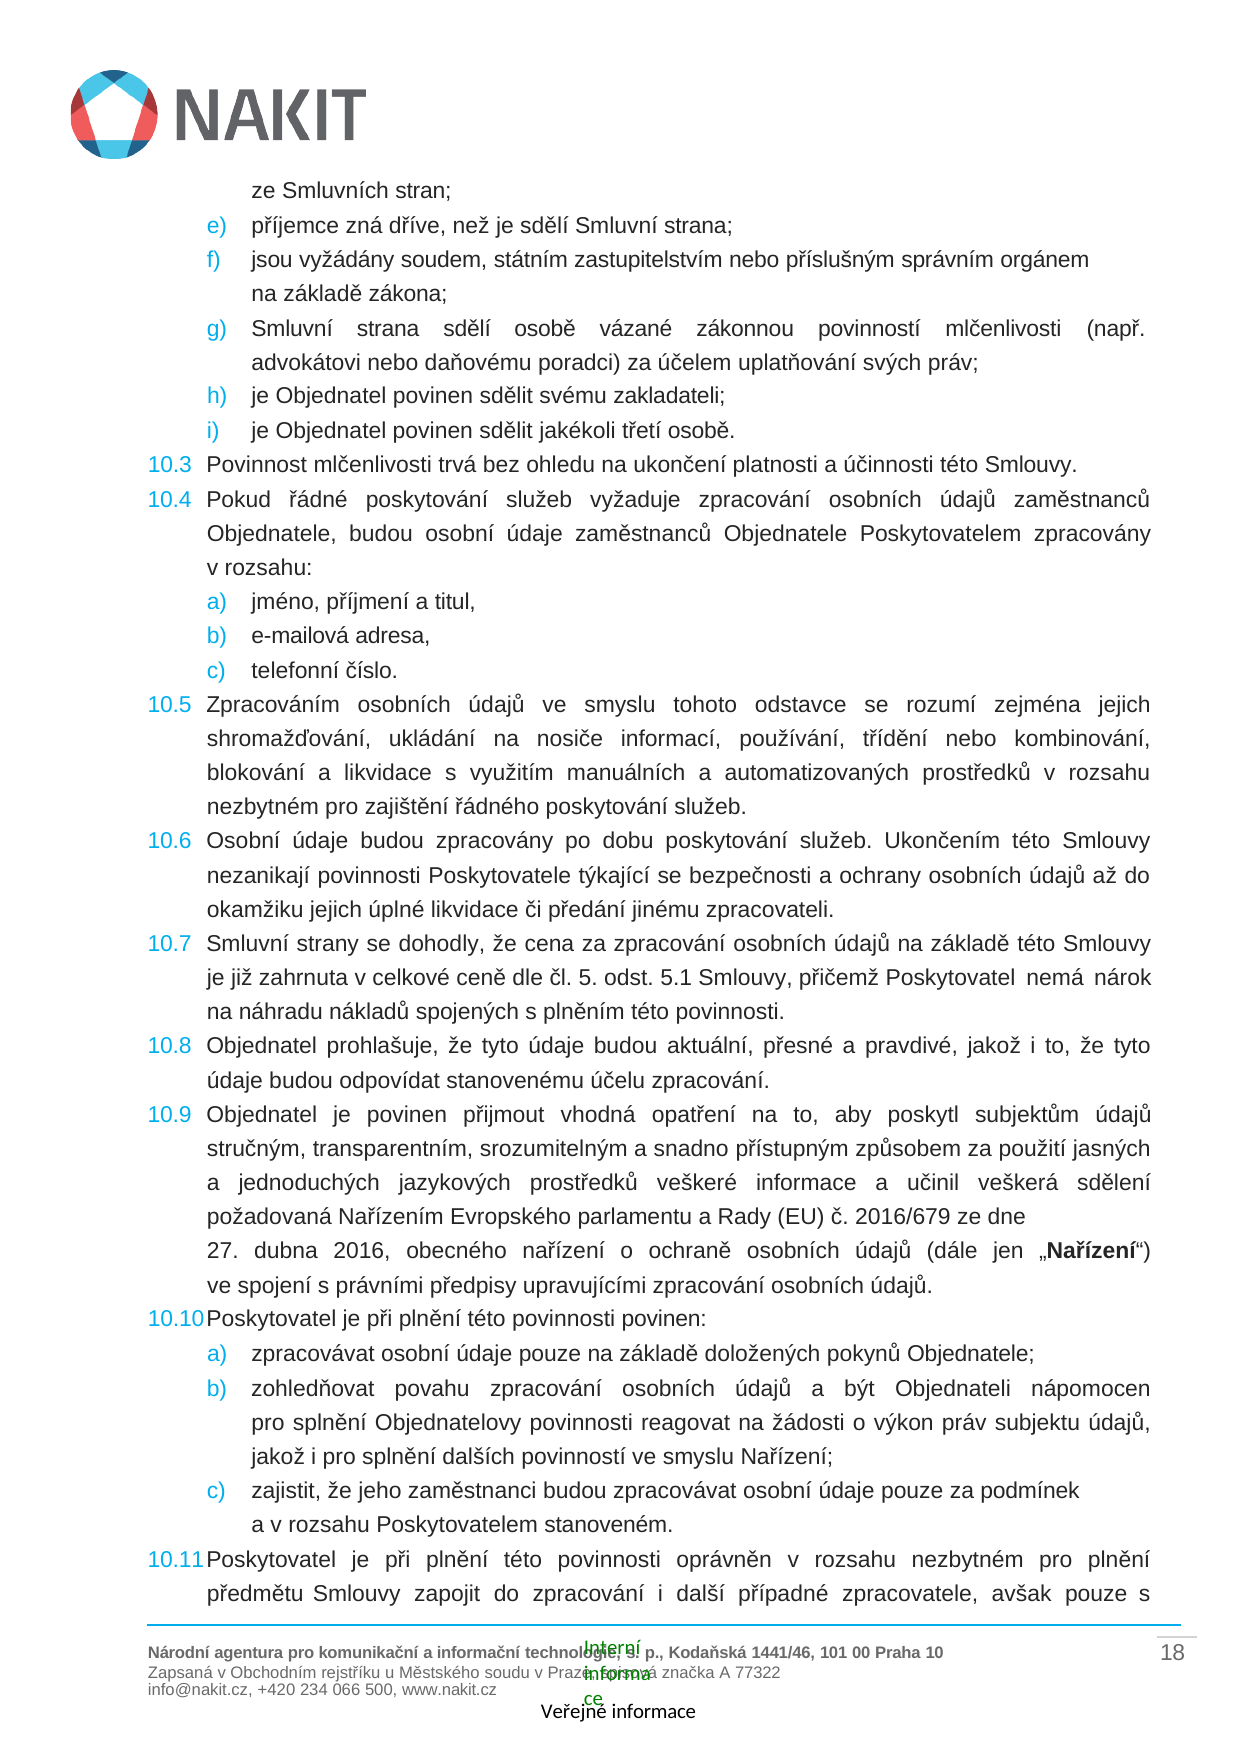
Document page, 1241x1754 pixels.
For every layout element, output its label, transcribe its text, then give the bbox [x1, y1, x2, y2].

list e-mailová adresa, [207, 622, 1163, 649]
text 27. dubna 2016, obecného nařízení o ochraně osobních údajů (dále jen „Nařízení“) ve spojení s právními předpisy upravujícími zpracování osobních údajů. [207, 1237, 1151, 1298]
list příjemce zná dříve, než je sdělí Smluvní strana; [207, 212, 1163, 238]
list Poskytovatel je při plnění této povinnosti povinen: [148, 1306, 1163, 1332]
list Osobní údaje budou zpracovány po dobu poskytování služeb. Ukončením této Smlouvy nezanikají povinnosti Poskytovatele týkající se bezpečnosti a ochrany osobních údajů až do okamžiku jejich úplné likvidace či předání jinému zpracovateli. [147, 827, 1151, 922]
list Smluvní strany se dohodly, že cena za zpracování osobních údajů na základě této Smlouvy je již zahrnuta v celkové ceně dle čl. 5. odst. 5.1 Smlouvy, přičemž Poskytovatel nemá nárok na náhradu nákladů spojených s plněním této povinnosti. [147, 930, 1151, 1025]
list Smluvní strana sdělí osobě vázané zákonnou povinností mlčenlivosti (např. advokátovi nebo daňovému poradci) za účelem uplatňování svých práv; [207, 314, 1146, 375]
list telefonní číslo. [207, 657, 1163, 683]
list zpracovávat osobní údaje pouze na základě doložených pokynů Objednatele; [207, 1340, 1163, 1366]
picture [70, 70, 366, 159]
list Povinnost mlčenlivosti trvá bez ohledu na ukončení platnosti a účinnosti této Smlouvy. [148, 451, 1163, 478]
text a v rozsahu Poskytovatelem stanoveném. [251, 1511, 1163, 1538]
text ze Smluvních stran; [251, 177, 1163, 204]
list zajistit, že jeho zaměstnanci budou zpracovávat osobní údaje pouze za podmínek [207, 1477, 1163, 1503]
list jméno, příjmení a titul, [207, 588, 1163, 614]
list je Objednatel povinen sdělit jakékoli třetí osobě. [207, 417, 1163, 443]
list Pokud řádné poskytování služeb vyžaduje zpracování osobních údajů zaměstnanců Objednatele, budou osobní údaje zaměstnanců Objednatele Poskytovatelem zpracovány v rozsahu: [147, 486, 1151, 580]
list Objednatel je povinen přijmout vhodná opatření na to, aby poskytl subjektům údajů stručným, transparentním, srozumitelným a snadno přístupným způsobem za použití jasných a jednoduchých jazykových prostředků veškeré informace a učinil veškerá sdělení požadovaná Nařízením Evropského parlamentu a Rady (EU) č. 2016/679 ze dne [147, 1101, 1151, 1230]
text na základě zákona; [251, 280, 1163, 307]
list jsou vyžádány soudem, státním zastupitelstvím nebo příslušným správním orgánem [207, 246, 1163, 272]
list je Objednatel povinen sdělit svému zakladateli; [207, 383, 1163, 409]
list Objednatel prohlašuje, že tyto údaje budou aktuální, přesné a pravdivé, jakož i to, že tyto údaje budou odpovídat stanovenému účelu zpracování. [147, 1032, 1151, 1093]
list zohledňovat povahu zpracování osobních údajů a být Objednateli nápomocen pro splnění Objednatelovy povinnosti reagovat na žádosti o výkon práv subjektu údajů, jakož i pro splnění dalších povinností ve smyslu Nařízení; [207, 1374, 1151, 1469]
list Zpracováním osobních údajů ve smyslu tohoto odstavce se rozumí zejména jejich shromažďování, ukládání na nosiče informací, používání, třídění nebo kombinování, blokování a likvidace s využitím manuálních a automatizovaných prostředků v rozsahu nezbytném pro zajištění řádného poskytování služeb. [147, 691, 1151, 820]
